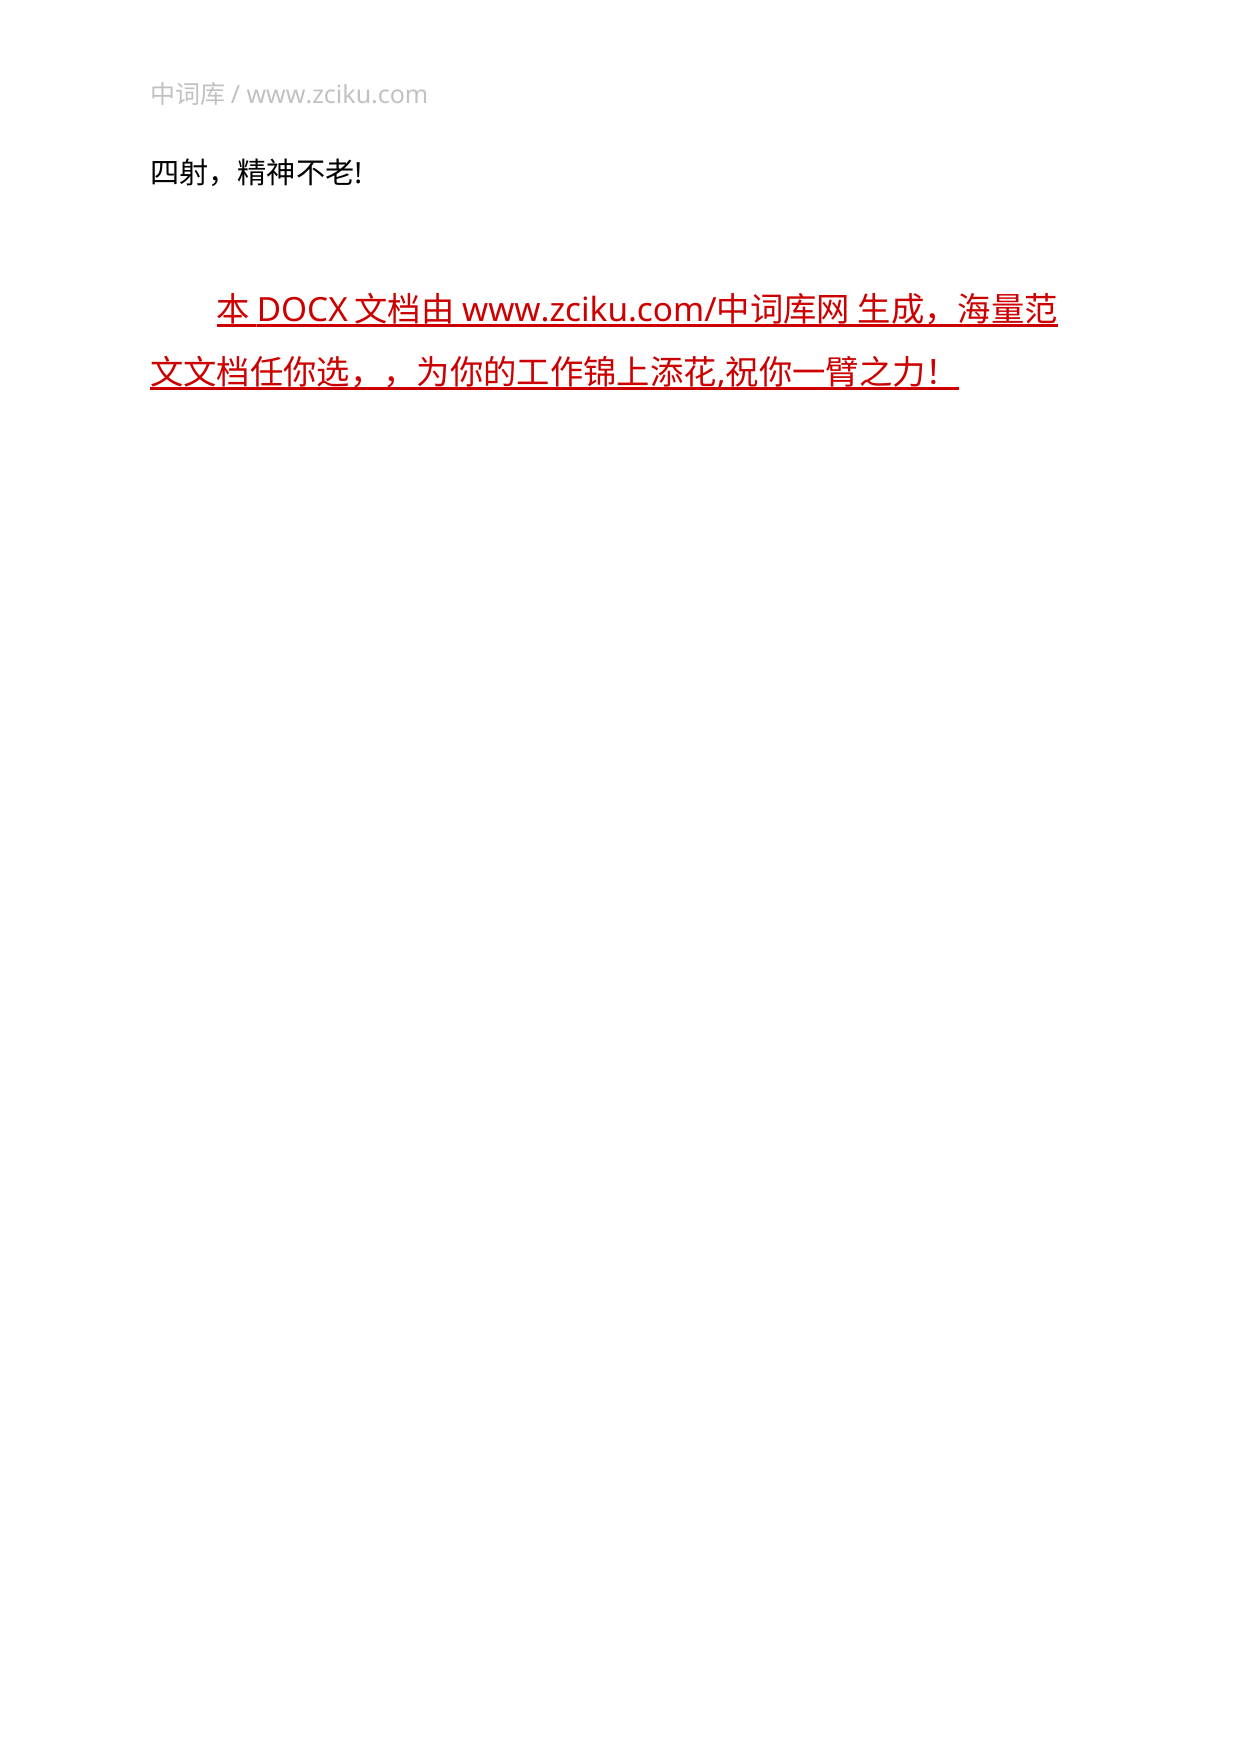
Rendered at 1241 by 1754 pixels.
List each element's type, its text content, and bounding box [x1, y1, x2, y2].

text 本DOCX文档由 www.zciku.com/中词库网 生成，海量范文文档任你选，，为你的工作锦上添花,祝你一臂之力！ [150, 283, 1090, 394]
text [150, 150, 1090, 192]
